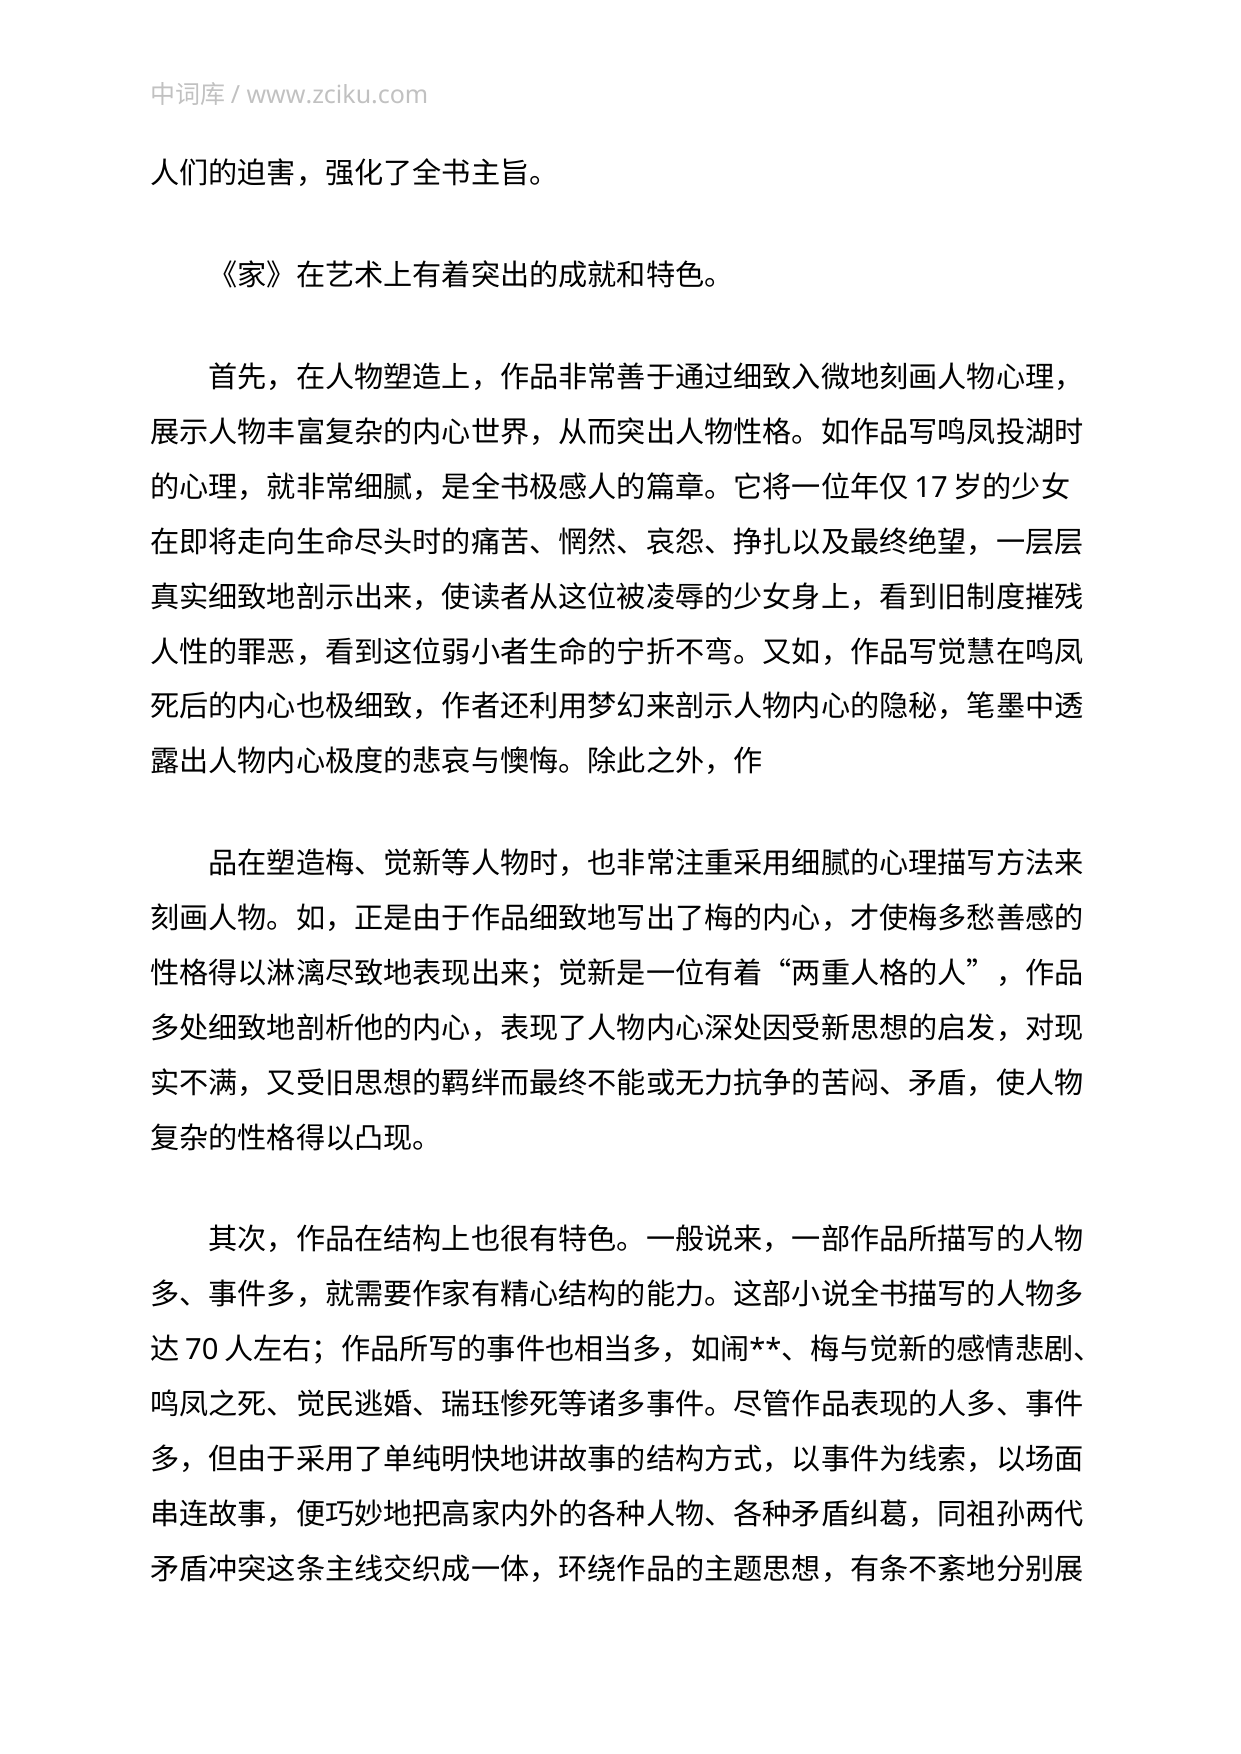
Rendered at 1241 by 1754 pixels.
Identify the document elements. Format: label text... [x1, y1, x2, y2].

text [150, 1216, 1090, 1588]
text 品在塑造梅、觉新等人物时，也非常注重采用细腻的心理描写方法来刻画人物。如，正是由于作品细致地写出了梅的内心，才使梅多愁善感的性格得以淋漓尽致地表现出来；觉新是一位有着“两重人格的人”，作品多处细致地剖析他的内心，表现了人物内心深处因受新思想的启发，对现实不满，又受旧思想的羁绊而最终不能或无力抗争的苦闷、矛盾，使人物复杂的性格得以凸现。 [150, 840, 1090, 1156]
text 首先，在人物塑造上，作品非常善于通过细致入微地刻画人物心理，展示人物丰富复杂的内心世界，从而突出人物性格。如作品写鸣凤投湖时的心理，就非常细腻，是全书极感人的篇章。它将一位年仅17岁的少女在即将走向生命尽头时的痛苦、惘然、哀怨、挣扎以及最终绝望，一层层真实细致地剖示出来，使读者从这位被凌辱的少女身上，看到旧制度摧残人性的罪恶，看到这位弱小者生命的宁折不弯。又如，作品写觉慧在鸣凤死后的内心也极细致，作者还利用梦幻来剖示人物内心的隐秘，笔墨中透露出人物内心极度的悲哀与懊悔。除此之外，作 [150, 353, 1090, 780]
text 《家》在艺术上有着突出的成就和特色。 [150, 252, 1090, 294]
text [150, 150, 1090, 192]
